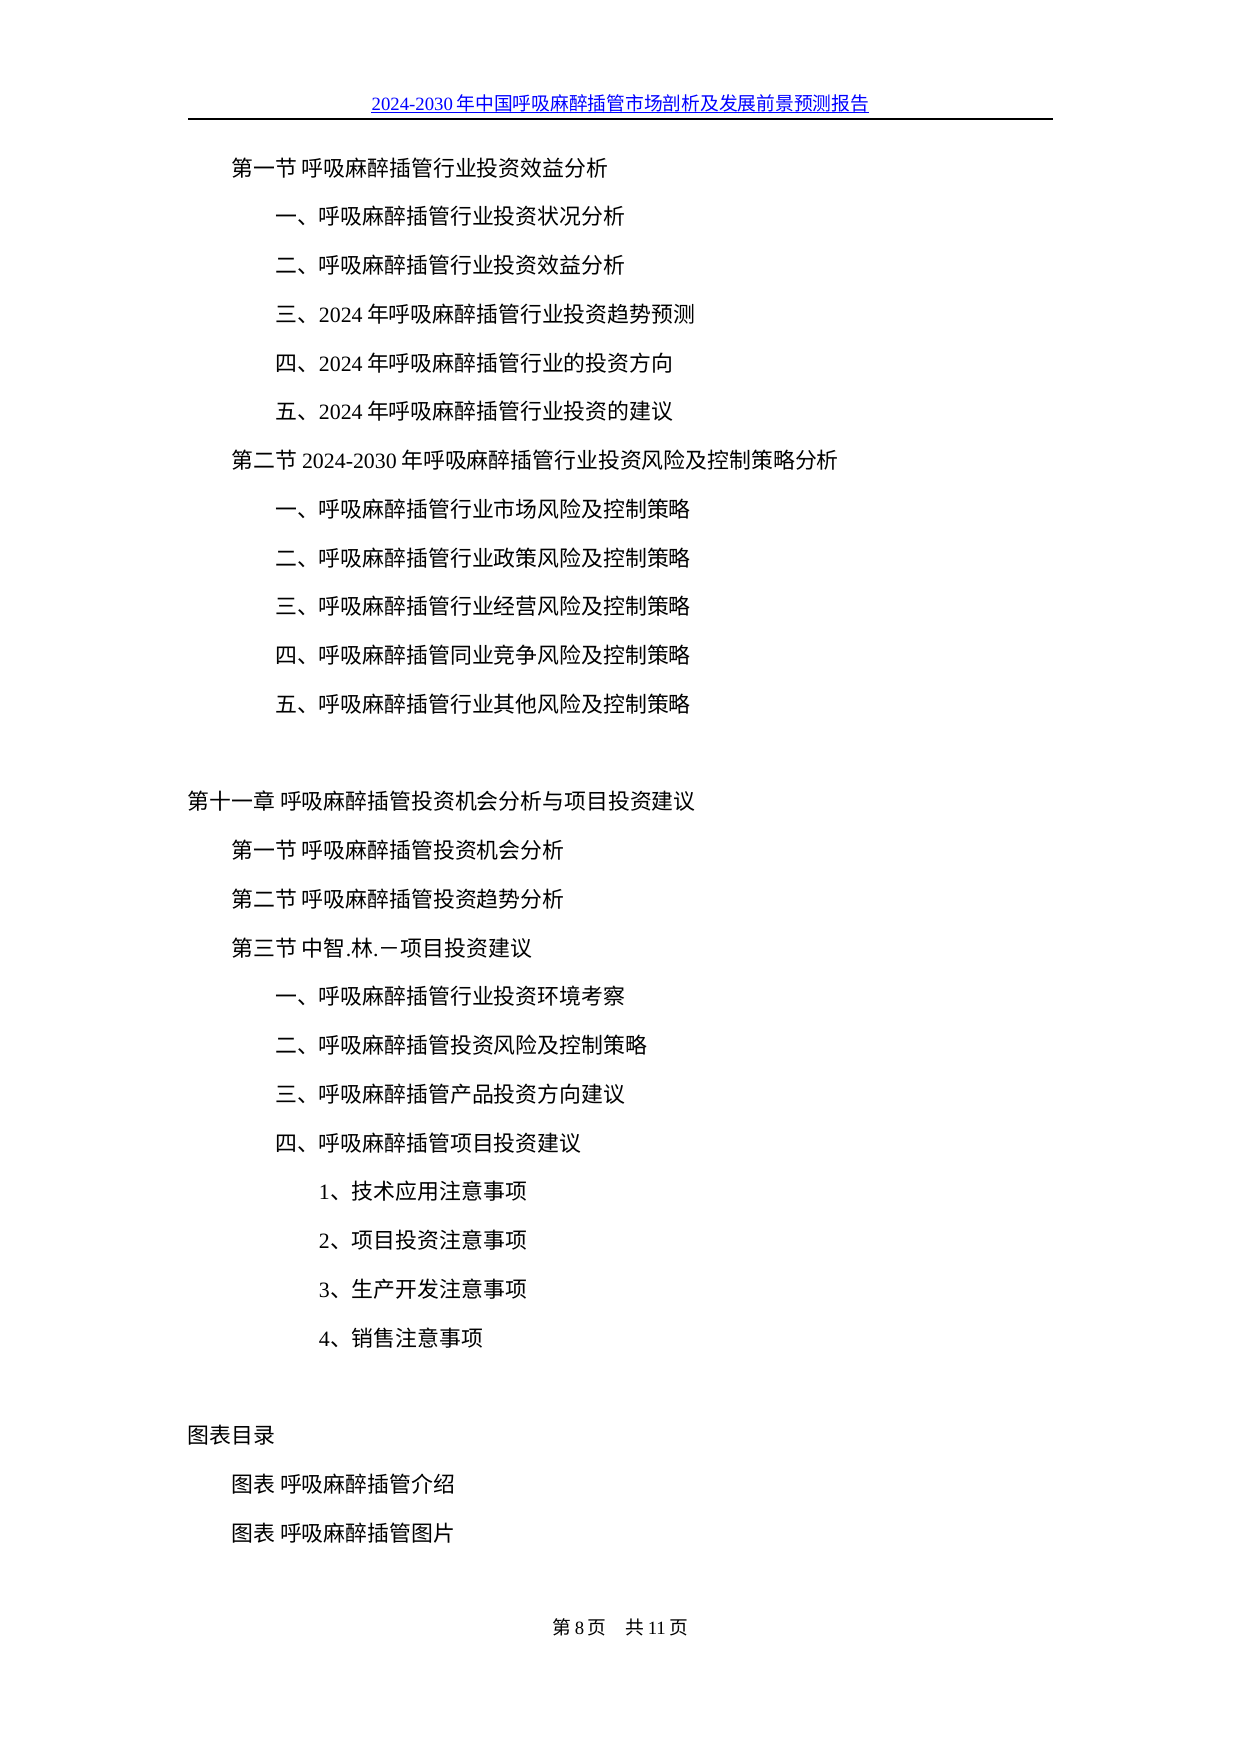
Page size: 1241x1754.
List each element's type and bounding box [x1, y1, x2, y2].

text [187, 150, 1053, 1548]
